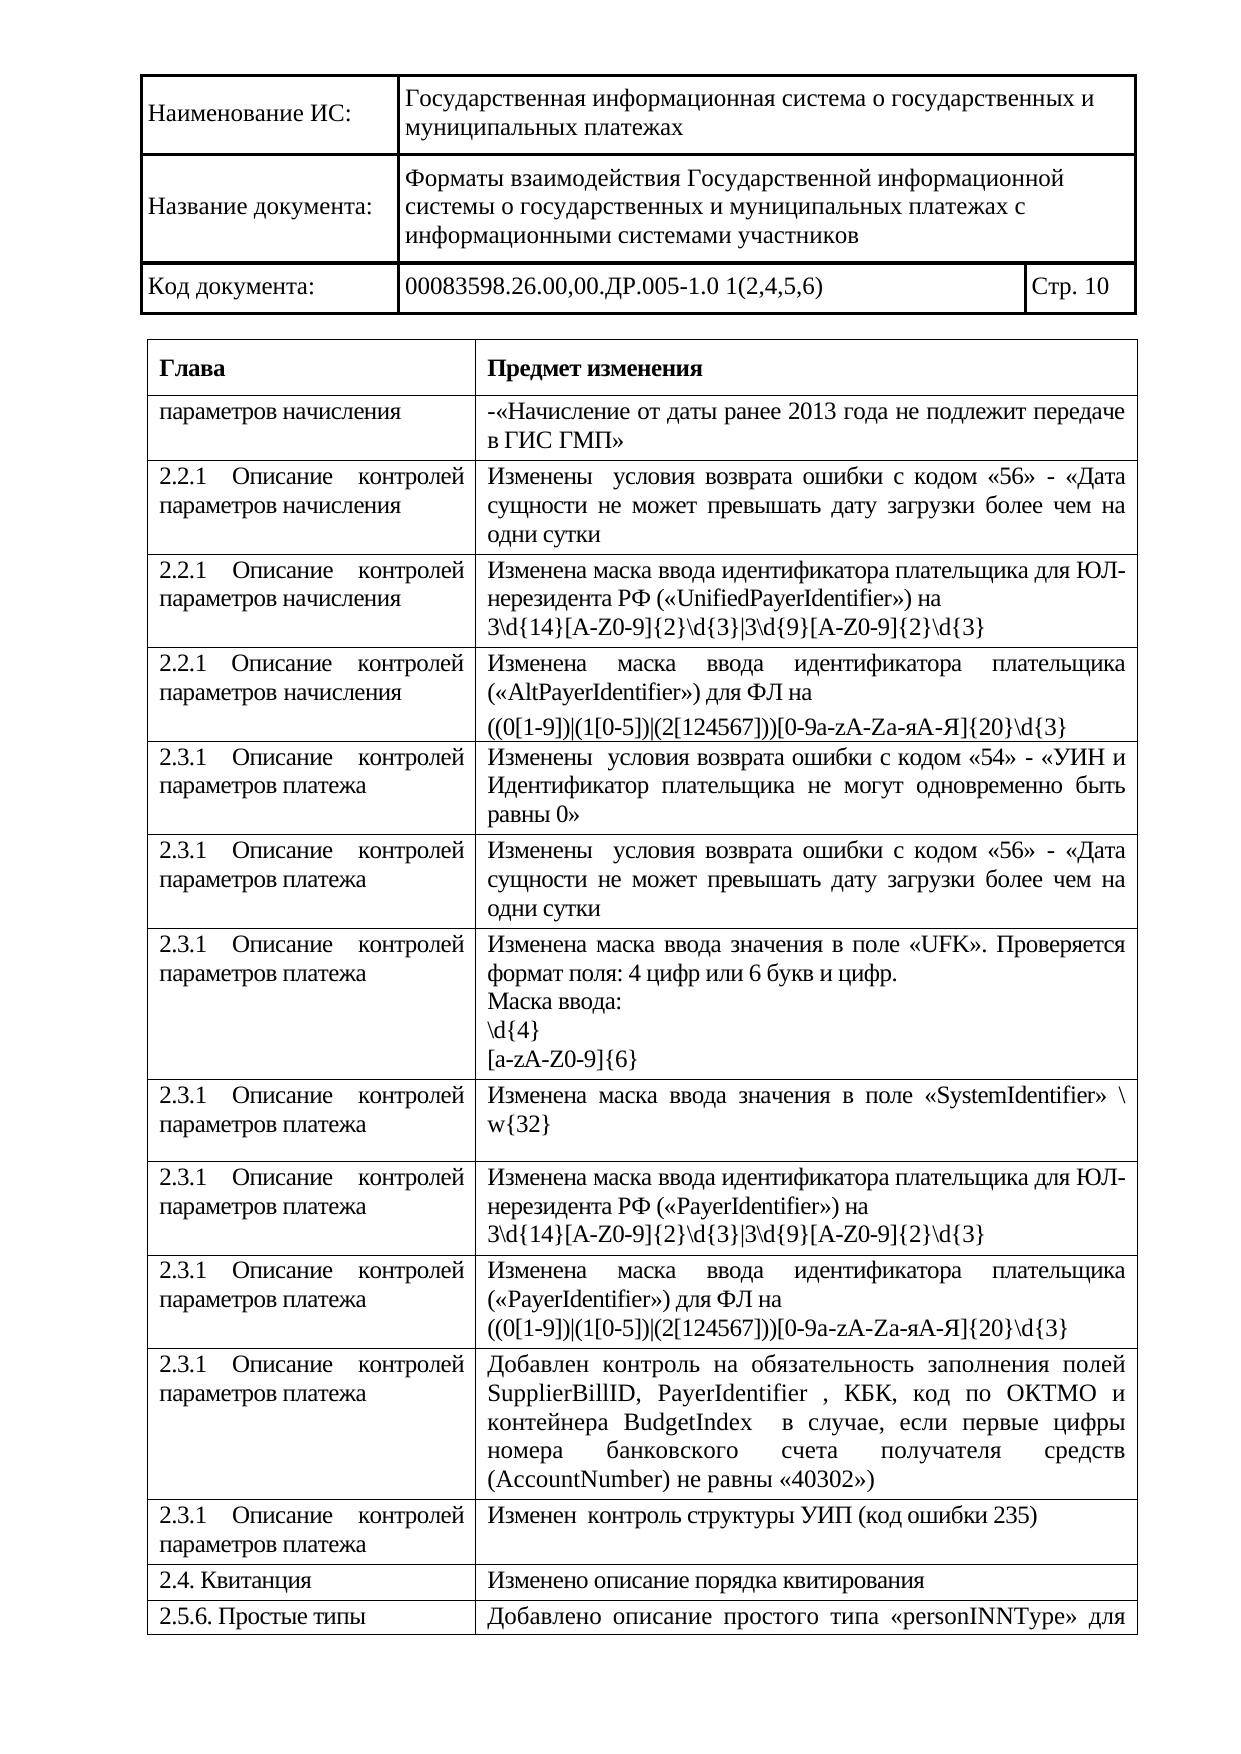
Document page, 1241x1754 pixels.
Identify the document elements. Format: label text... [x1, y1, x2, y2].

table_cell 2.3.1 Описание контролей параметров платежа [148, 1080, 475, 1161]
table_cell Изменена маска ввода значения в поле «UFK». Проверяется формат поля: 4 цифр или 6 букв и цифр. Маска ввода: \d{4} [a-zA-Z0-9]{6} [476, 929, 1137, 1079]
table_cell Изменена маска ввода значения в поле «SystemIdentifier» \w{32} [476, 1080, 1137, 1161]
table_header Предмет изменения [476, 340, 1137, 395]
table_cell Изменены условия возврата ошибки с кодом «56» - «Дата сущности не может превышать дату загрузки более чем на одни сутки [476, 461, 1137, 554]
table_cell Изменено описание порядка квитирования [476, 1565, 1137, 1600]
table_cell 2.4. Квитанция [148, 1565, 475, 1600]
table_cell 2.3.1 Описание контролей параметров платежа [148, 742, 475, 834]
table_cell 2.3.1 Описание контролей параметров платежа [148, 1256, 475, 1348]
table_cell 2.3.1 Описание контролей параметров платежа [148, 929, 475, 1079]
table_cell 2.3.1 Описание контролей параметров платежа [148, 1500, 475, 1564]
table_cell Добавлен контроль на обязательность заполнения полей SupplierBillID, PayerIdentifier , КБК, код по ОКТМО и контейнера BudgetIndex в случае, если первые цифры номера банковского счета получателя средств (AccountNumber) не равны «40302») [476, 1349, 1137, 1499]
table_cell 2.2.1 Описание контролей параметров начисления [148, 555, 475, 647]
table_cell 2.3.1 Описание контролей параметров платежа [148, 1349, 475, 1499]
table_cell Изменены условия возврата ошибки с кодом «54» - «УИН и Идентификатор плательщика не могут одновременно быть равны 0» [476, 742, 1137, 834]
table_cell 2.2.1 Описание контролей параметров начисления [148, 648, 475, 741]
table_cell 2.3.1 Описание контролей параметров платежа [148, 1162, 475, 1254]
table_header Глава [148, 340, 475, 395]
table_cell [148, 396, 475, 460]
table_cell Изменена маска ввода идентификатора плательщика («AltPayerIdentifier») для ФЛ на ((0[1-9])|(1[0-5])|(2[124567]))[0-9a-zA-Zа-яА-Я]{20}\d{3} [476, 648, 1137, 741]
table_cell Изменена маска ввода идентификатора плательщика для ЮЛ- нерезидента РФ («PayerIdentifier») на 3\d{14}[A-Z0-9]{2}\d{3}|3\d{9}[A-Z0-9]{2}\d{3} [476, 1162, 1137, 1254]
table_cell Изменена маска ввода идентификатора плательщика для ЮЛ- нерезидента РФ («UnifiedPayerIdentifier») на 3\d{14}[A-Z0-9]{2}\d{3}|3\d{9}[A-Z0-9]{2}\d{3} [476, 555, 1137, 647]
table_cell Изменена маска ввода идентификатора плательщика («PayerIdentifier») для ФЛ на ((0[1-9])|(1[0-5])|(2[124567]))[0-9a-zA-Zа-яА-Я]{20}\d{3} [476, 1256, 1137, 1348]
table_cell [476, 396, 1137, 460]
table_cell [476, 1601, 1137, 1634]
table_cell 2.5.6. Простые типы [148, 1601, 475, 1634]
table_cell 2.3.1 Описание контролей параметров платежа [148, 835, 475, 928]
table_cell Изменен контроль структуры УИП (код ошибки 235) [476, 1500, 1137, 1564]
table_cell 2.2.1 Описание контролей параметров начисления [148, 461, 475, 554]
table_cell Изменены условия возврата ошибки с кодом «56» - «Дата сущности не может превышать дату загрузки более чем на одни сутки [476, 835, 1137, 928]
